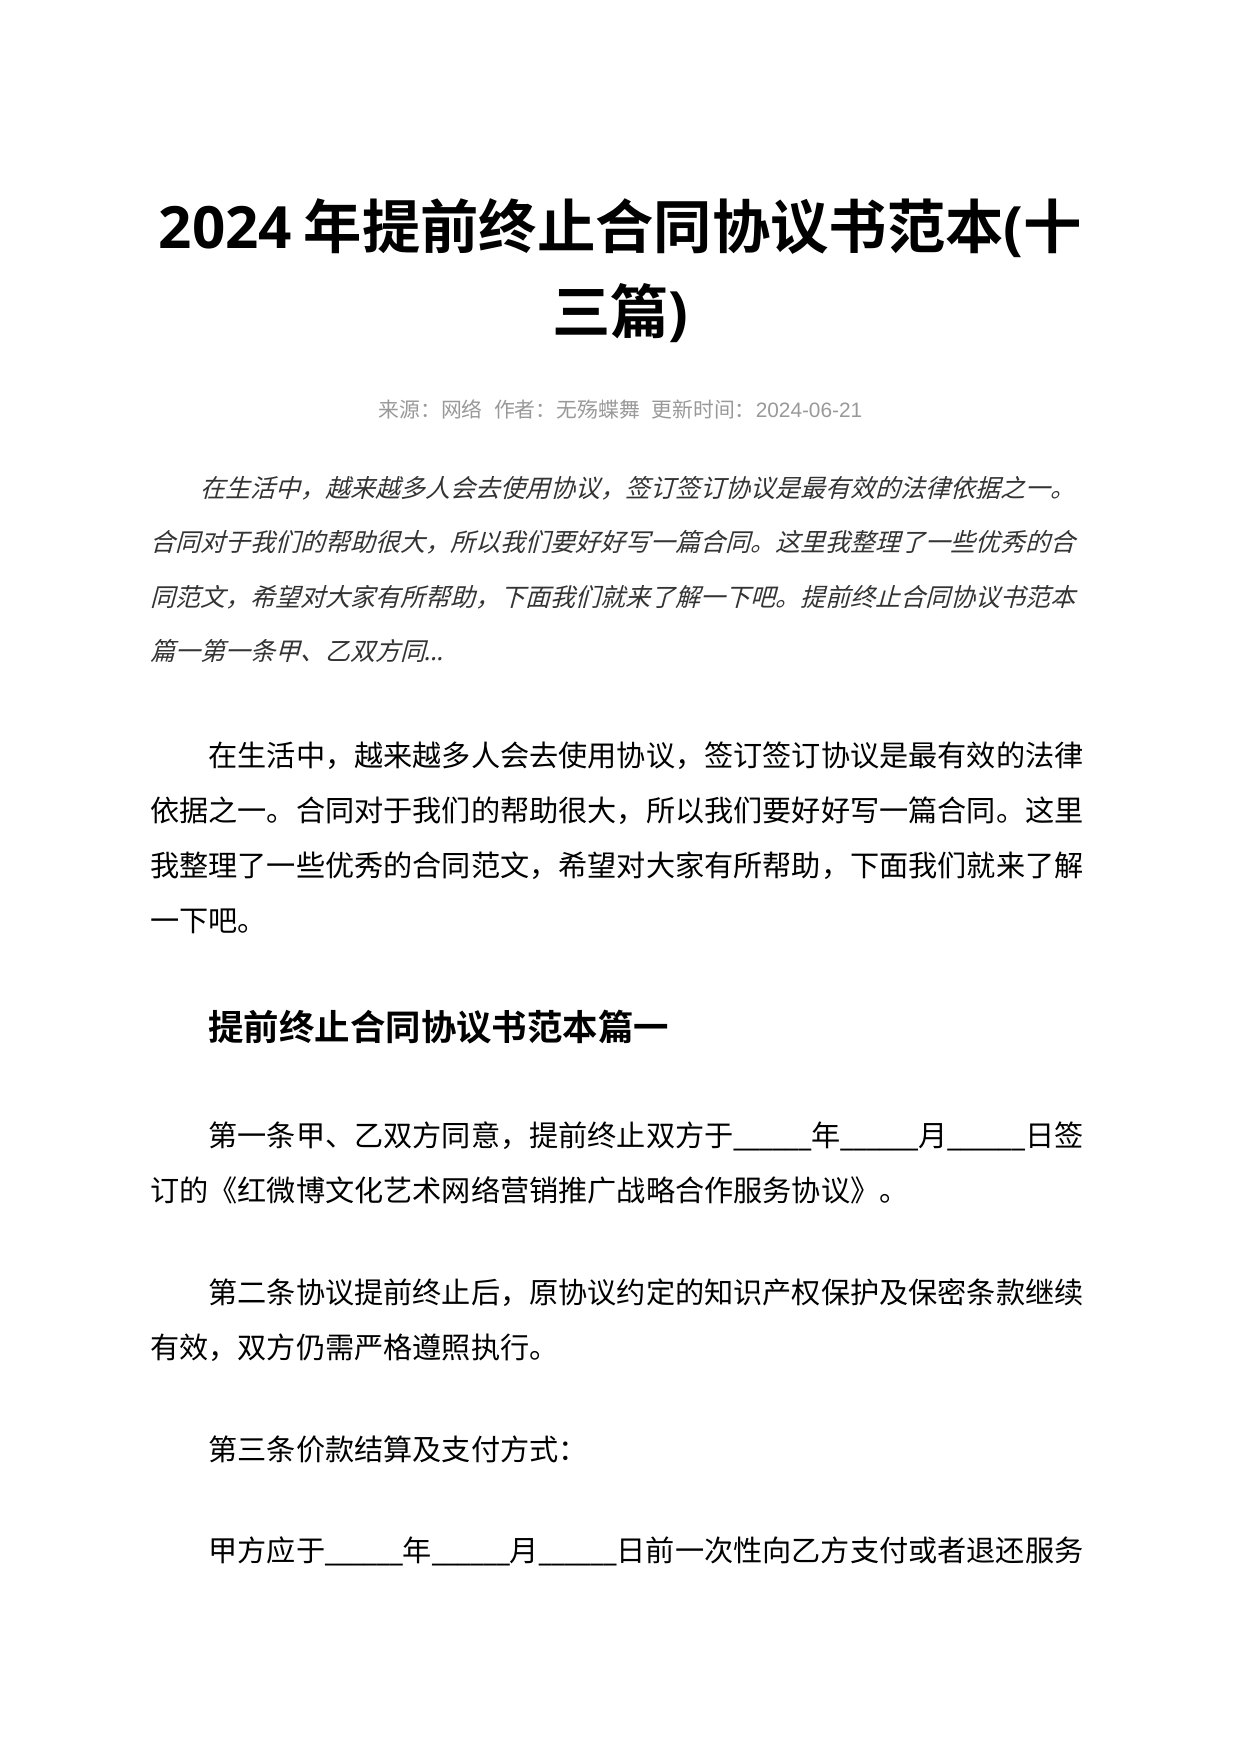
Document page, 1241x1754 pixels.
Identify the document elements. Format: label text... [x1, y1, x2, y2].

text 在生活中，越来越多人会去使用协议，签订签订协议是最有效的法律依据之一。合同对于我们的帮助很大，所以我们要好好写一篇合同。这里我整理了一些优秀的合同范文，希望对大家有所帮助，下面我们就来了解一下吧。 [150, 733, 1090, 940]
text 提前终止合同协议书范本篇一 [150, 999, 1090, 1051]
text 第三条价款结算及支付方式： [150, 1426, 1090, 1468]
text 在生活中，越来越多人会去使用协议，签订签订协议是最有效的法律依据之一。合同对于我们的帮助很大，所以我们要好好写一篇合同。这里我整理了一些优秀的合同范文，希望对大家有所帮助，下面我们就来了解一下吧。提前终止合同协议书范本篇一第一条甲、乙双方同... [150, 468, 1090, 668]
text 第一条甲、乙双方同意，提前终止双方于______年______月______日签订的《红微博文化艺术网络营销推广战略合作服务协议》。 [150, 1113, 1090, 1210]
text 第二条协议提前终止后，原协议约定的知识产权保护及保密条款继续有效，双方仍需严格遵照执行。 [150, 1269, 1090, 1367]
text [150, 1528, 1090, 1570]
text 来源：网络 作者：无殇蝶舞 更新时间：2024-06-21 [150, 398, 1090, 422]
subtitle 2024年提前终止合同协议书范本(十三篇) [150, 181, 1090, 351]
